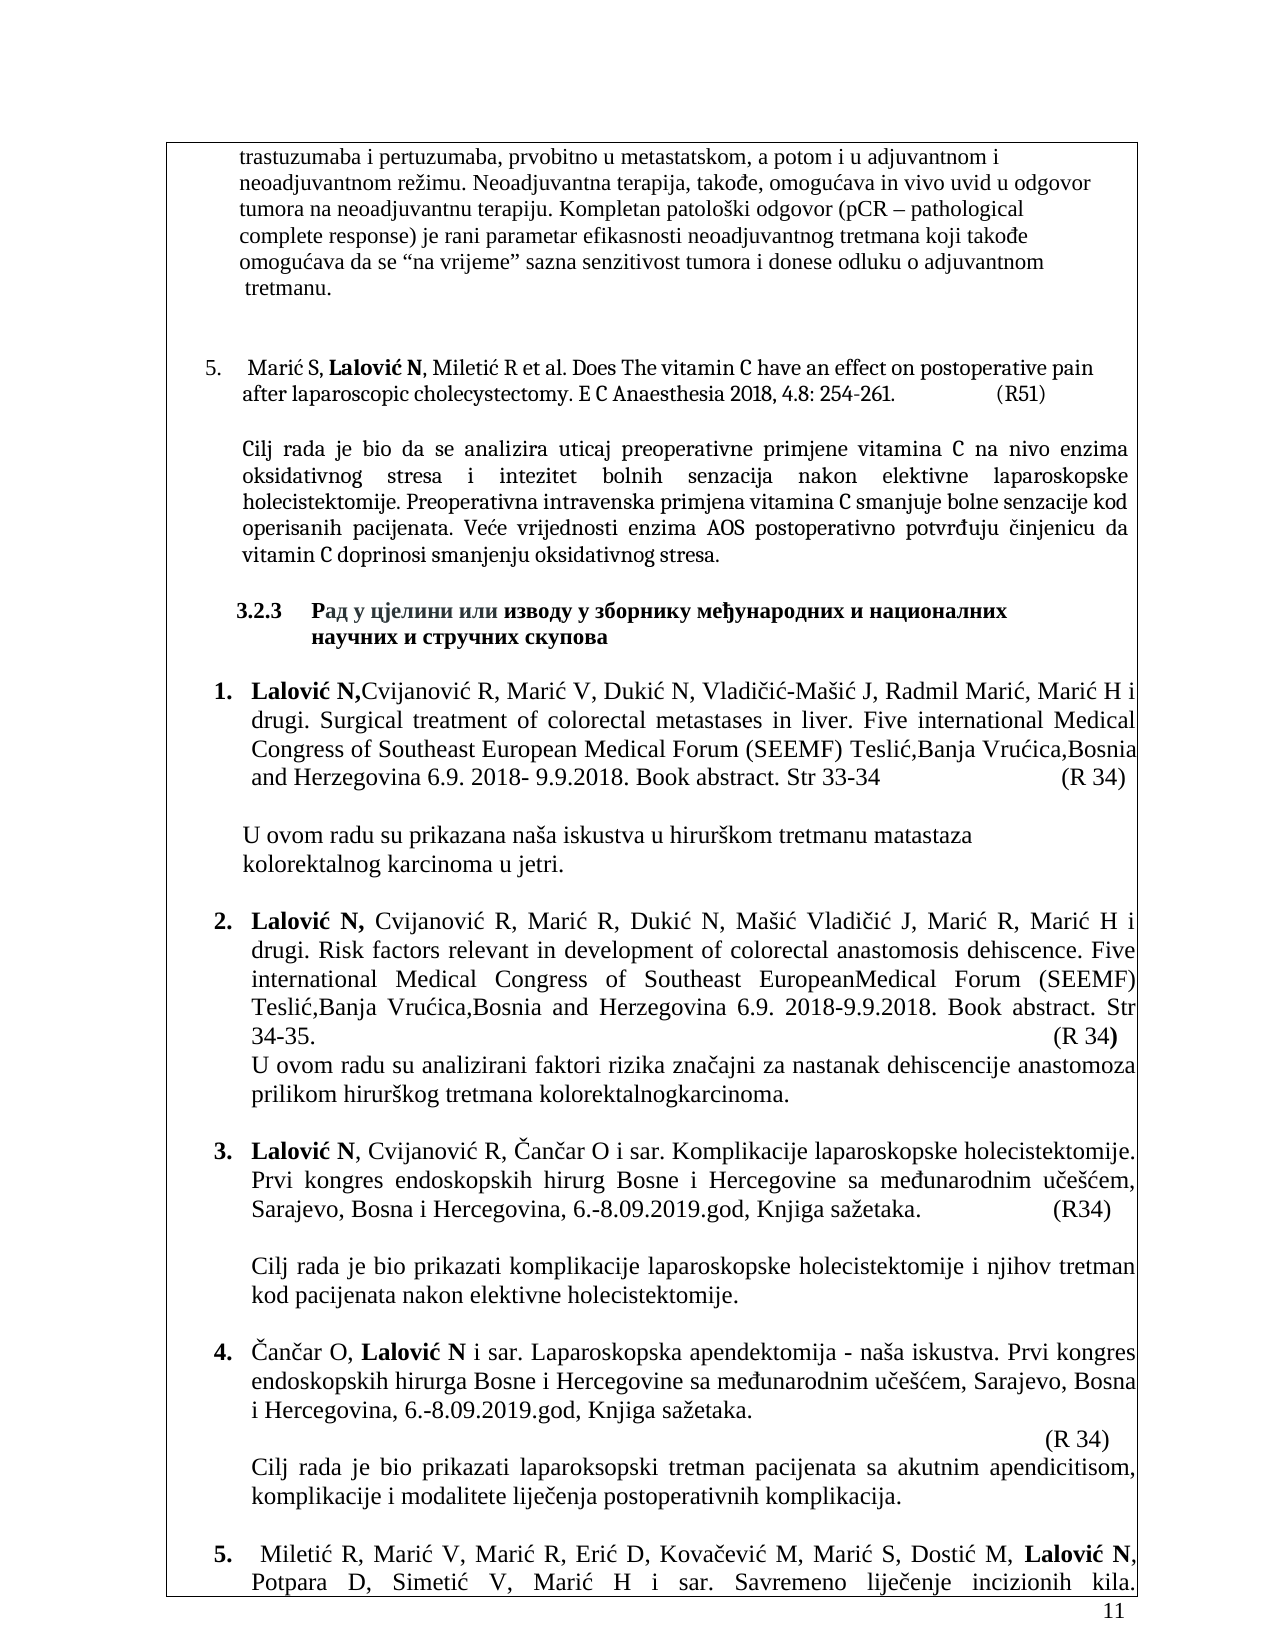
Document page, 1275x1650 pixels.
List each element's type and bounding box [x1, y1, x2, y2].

table_cell [167, 143, 1137, 1596]
